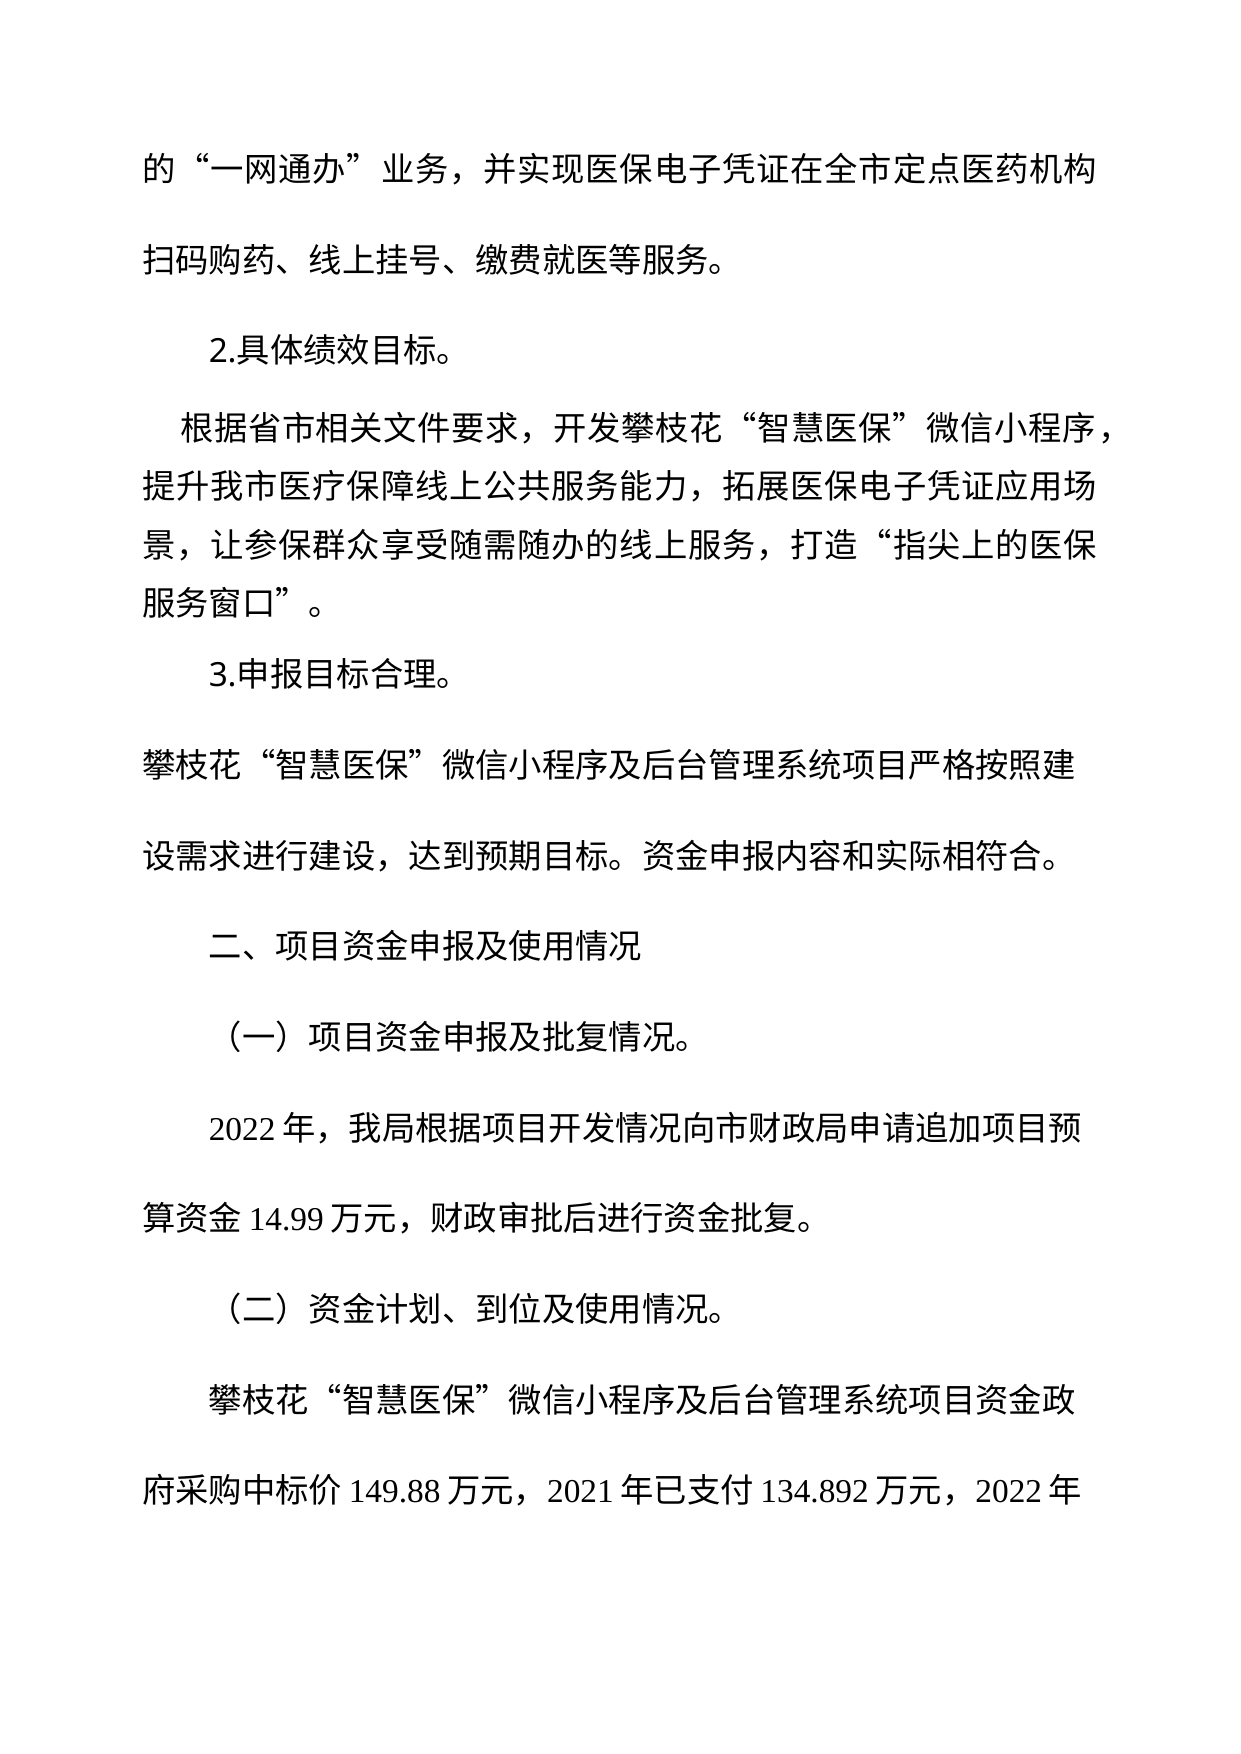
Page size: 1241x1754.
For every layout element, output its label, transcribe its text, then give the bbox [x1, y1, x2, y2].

text 2022年，我局根据项目开发情况向市财政局申请追加项目预算资金14.99万元，财政审批后进行资金批复。 [142, 1080, 1098, 1262]
text 二、项目资金申报及使用情况 [142, 899, 1098, 990]
text 攀枝花“智慧医保”微信小程序及后台管理系统项目严格按照建设需求进行建设，达到预期目标。资金申报内容和实际相符合。 [142, 718, 1098, 899]
text （二）资金计划、到位及使用情况。 [142, 1262, 1098, 1352]
text 根据省市相关文件要求，开发攀枝花“智慧医保”微信小程序，提升我市医疗保障线上公共服务能力，拓展医保电子凭证应用场景，让参保群众享受随需随办的线上服务，打造“指尖上的医保服务窗口”。 [142, 394, 1098, 627]
text 3.申报目标合理。 [142, 627, 1098, 718]
text （一）项目资金申报及批复情况。 [142, 990, 1098, 1080]
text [142, 122, 1098, 303]
text 2.具体绩效目标。 [142, 303, 1098, 394]
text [142, 1352, 1098, 1533]
